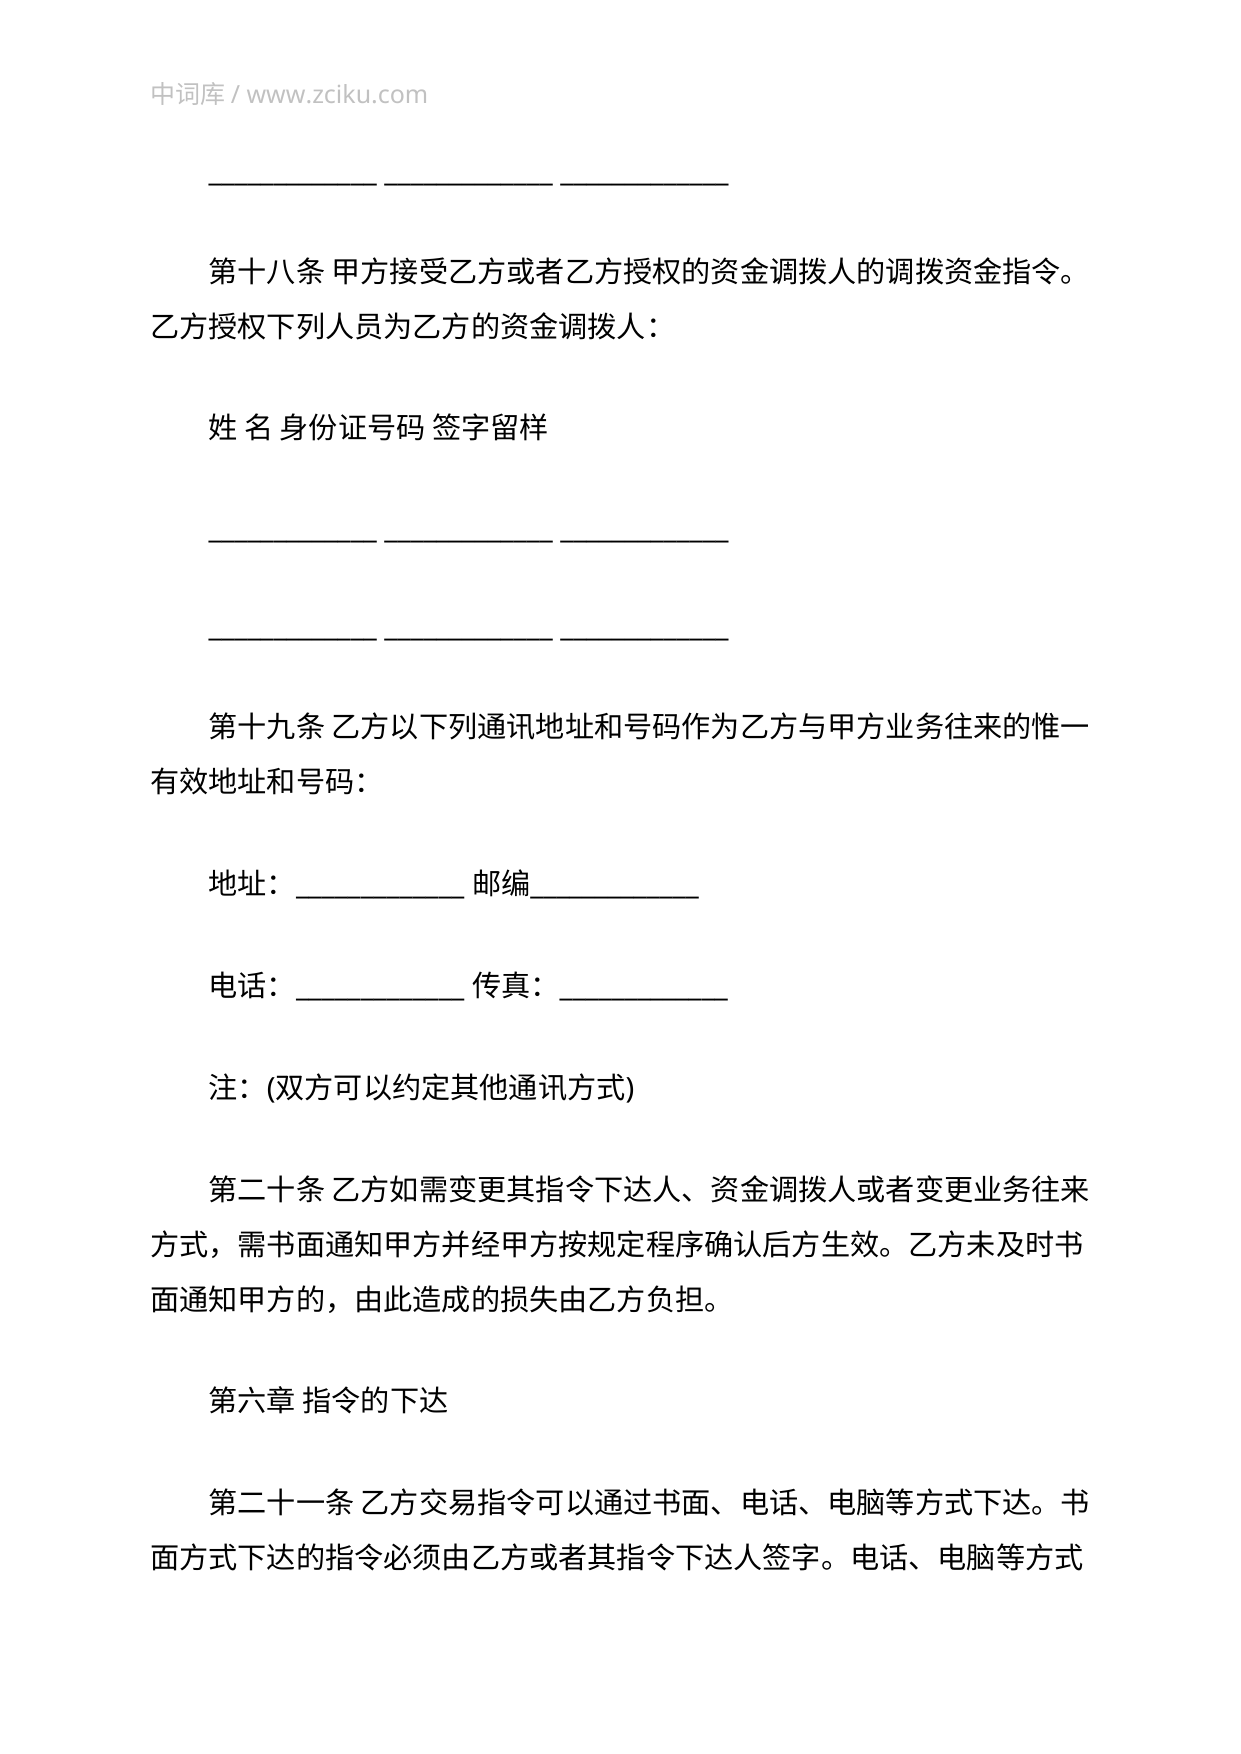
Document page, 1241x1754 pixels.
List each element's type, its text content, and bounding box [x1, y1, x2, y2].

text 注：(双方可以约定其他通讯方式) [150, 1064, 1090, 1107]
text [150, 507, 1090, 547]
text 第六章 指令的下达 [150, 1378, 1090, 1420]
text 第十八条 甲方接受乙方或者乙方授权的资金调拨人的调拨资金指令。乙方授权下列人员为乙方的资金调拨人： [150, 248, 1090, 346]
text 地址：_____________ 邮编_____________ [150, 860, 1090, 903]
text 第十九条 乙方以下列通讯地址和号码作为乙方与甲方业务往来的惟一有效地址和号码： [150, 704, 1090, 801]
text 第二十条 乙方如需变更其指令下达人、资金调拨人或者变更业务往来方式，需书面通知甲方并经甲方按规定程序确认后方生效。乙方未及时书面通知甲方的，由此造成的损失由乙方负担。 [150, 1166, 1090, 1318]
text 电话：_____________ 传真：_____________ [150, 962, 1090, 1005]
text _____________ _____________ _____________ [150, 605, 1090, 645]
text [150, 150, 1090, 190]
text 姓 名 身份证号码 签字留样 [150, 405, 1090, 447]
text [150, 1480, 1090, 1577]
